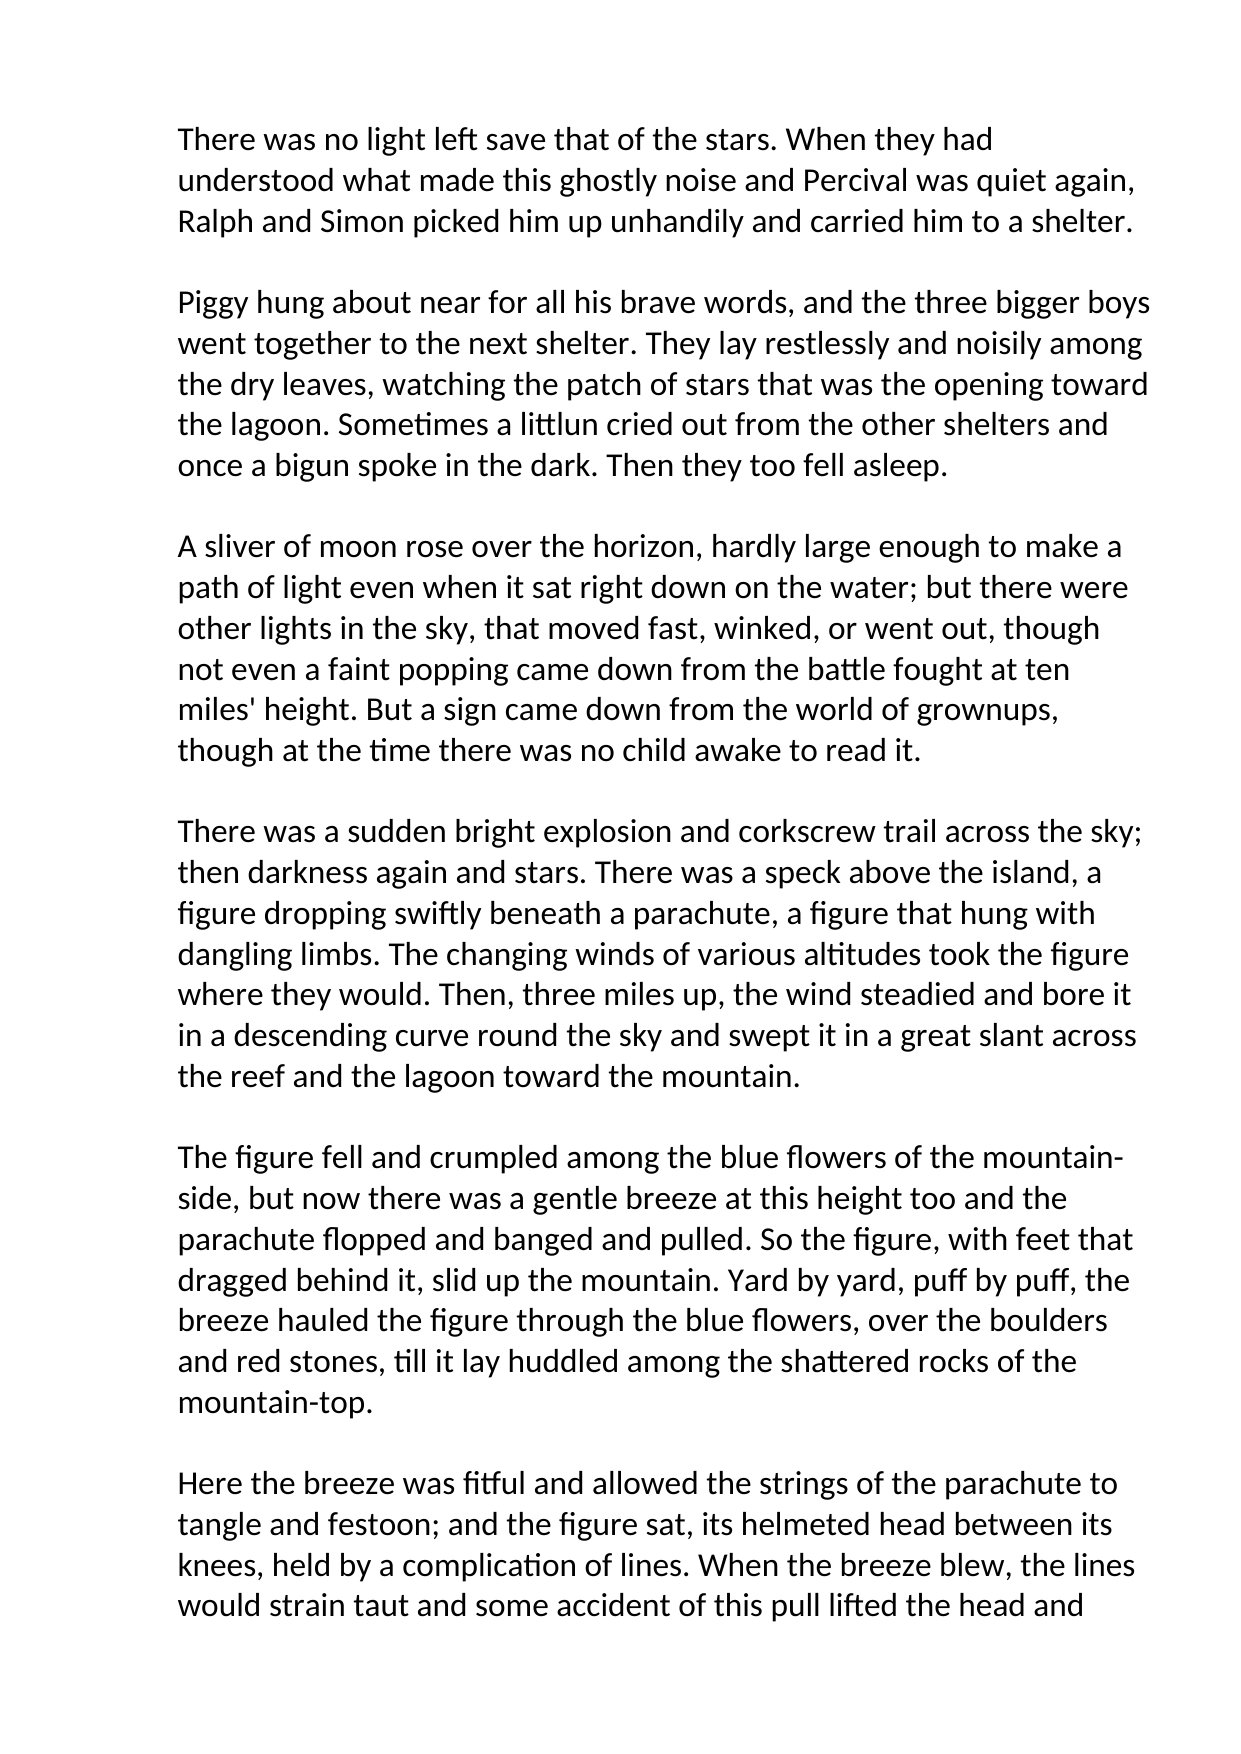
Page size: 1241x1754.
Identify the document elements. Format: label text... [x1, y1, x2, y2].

text A sliver of moon rose over the horizon, hardly large enough to make a path of light even when it sat right down on the water; but there were other lights in the sky, that moved fast, winked, or went out, though not even a faint popping came down from the battle fought at ten miles' height. But a sign came down from the world of grownups, though at the time there was no child awake to read it. [177, 525, 1152, 770]
text There was a sudden bright explosion and corkscrew trail across the sky; then darkness again and stars. There was a speck above the island, a figure dropping swiftly beneath a parachute, a figure that hung with dangling limbs. The changing winds of various altitudes took the figure where they would. Then, three miles up, the wind steadied and bore it in a descending curve round the sky and swept it in a great slant across the reef and the lagoon toward the mountain. [177, 811, 1152, 1096]
text There was no light left save that of the stars. When they had understood what made this ghostly noise and Percival was quiet again, Ralph and Simon picked him up unhandily and carried him to a shelter. [177, 118, 1152, 240]
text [177, 1462, 1152, 1625]
text The figure fell and crumpled among the blue flowers of the mountain-side, but now there was a gentle breeze at this height too and the parachute flopped and banged and pulled. So the figure, with feet that dragged behind it, slid up the mountain. Yard by yard, puff by puff, the breeze hauled the figure through the blue flowers, over the boulders and red stones, till it lay huddled among the shattered rocks of the mountain-top. [177, 1136, 1152, 1421]
text Piggy hung about near for all his brave words, and the three bigger boys went together to the next shelter. They lay restlessly and noisily among the dry leaves, watching the patch of stars that was the opening toward the lagoon. Sometimes a littlun cried out from the other shelters and once a bigun spoke in the dark. Then they too fell asleep. [177, 281, 1152, 485]
